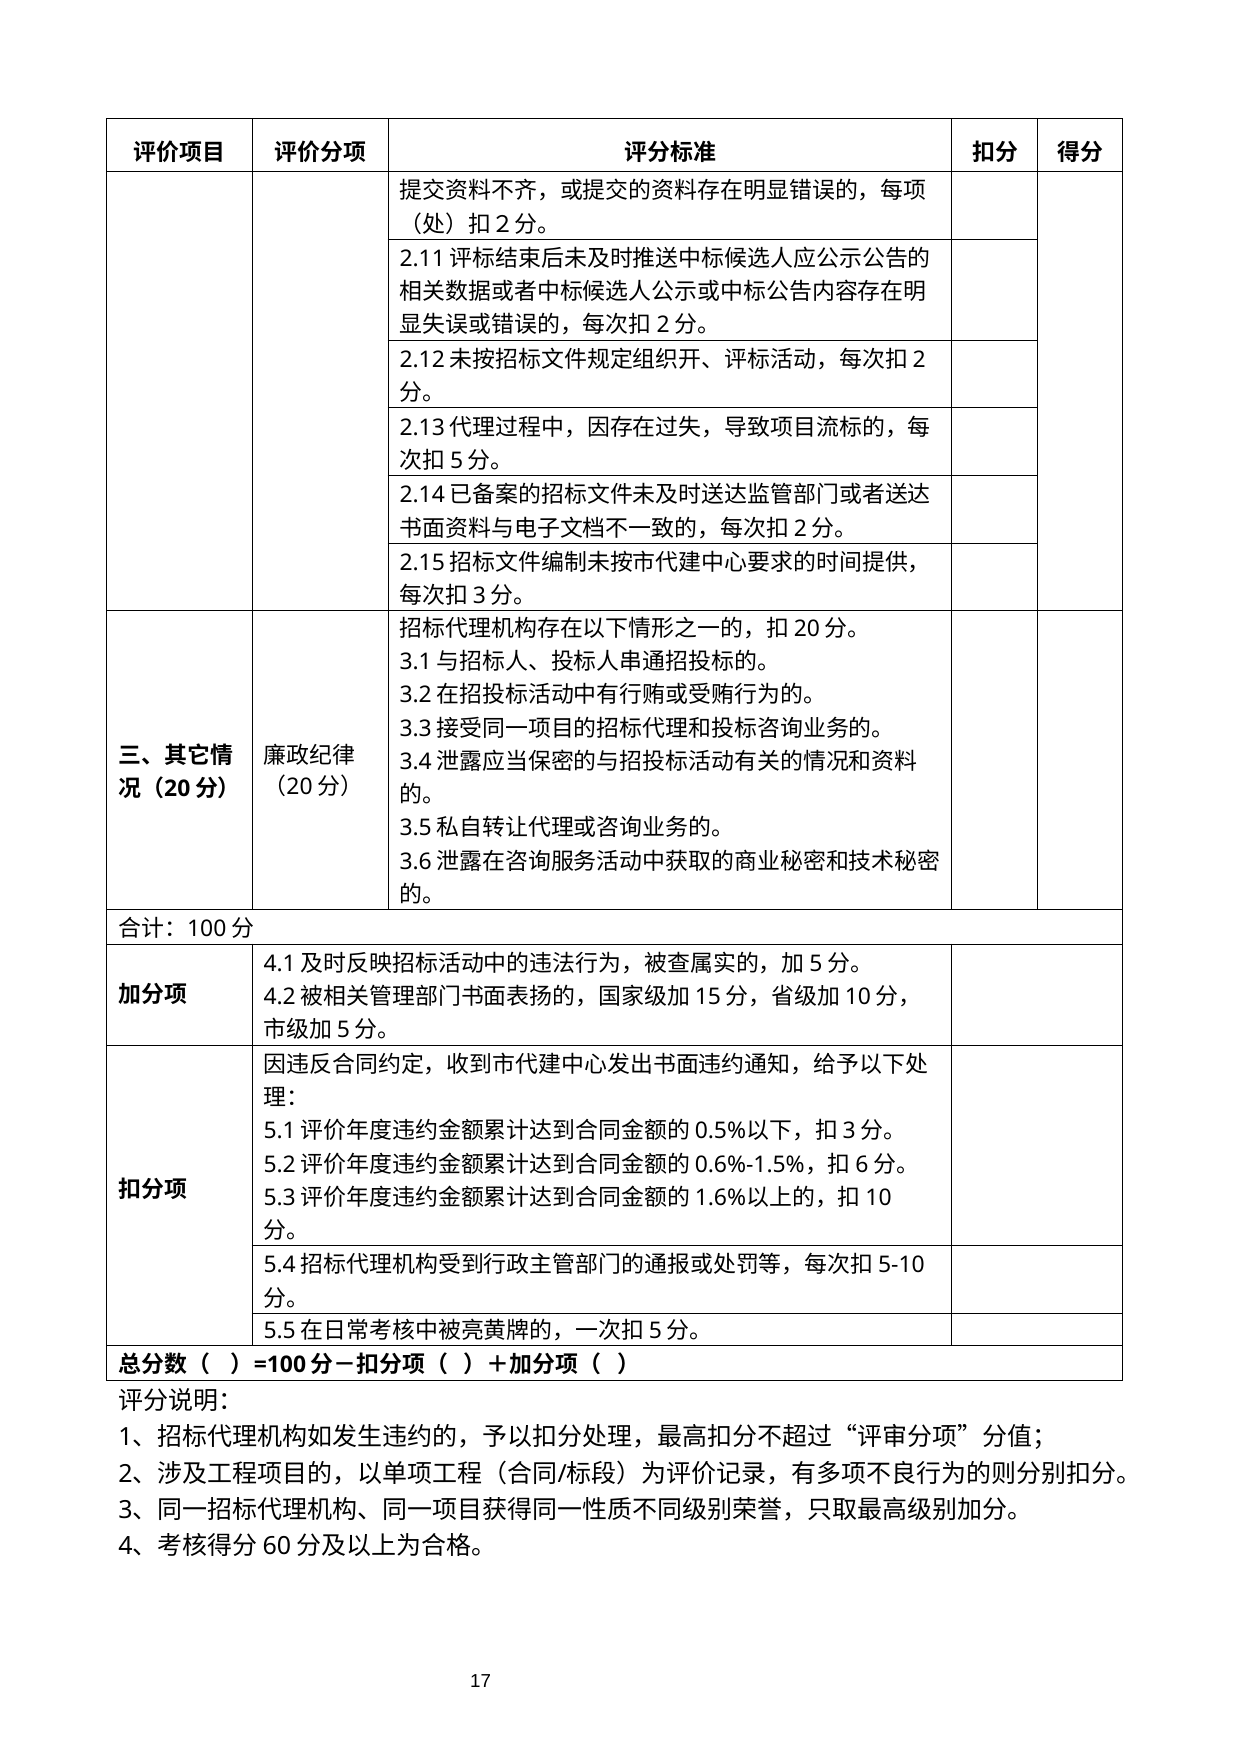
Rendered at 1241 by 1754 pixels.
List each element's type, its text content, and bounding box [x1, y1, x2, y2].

table_cell 4.1及时反映招标活动中的违法行为，被查属实的，加5分。 4.2被相关管理部门书面表扬的，国家级加15分，省级加10分，市级加5分。 [253, 945, 951, 1044]
table_cell [952, 408, 1037, 475]
list 同一招标代理机构、同一项目获得同一性质不同级别荣誉，只取最高级别加分。 [118, 1489, 1122, 1526]
table_cell [952, 1046, 1122, 1245]
table_cell [952, 611, 1037, 909]
table_cell [952, 172, 1037, 239]
table_cell [952, 1246, 1122, 1313]
table_cell [952, 945, 1122, 1044]
table_cell 2.13代理过程中，因存在过失，导致项目流标的，每次扣5分。 [389, 408, 951, 475]
table_cell 合计：100分 [107, 910, 1122, 943]
table_cell 2.11评标结束后未及时推送中标候选人应公示公告的相关数据或者中标候选人公示或中标公告内容存在明显失误或错误的，每次扣 2分。 [389, 240, 951, 340]
table_cell 廉政纪律（20分） [253, 611, 388, 909]
table_header 扣分 [952, 119, 1037, 171]
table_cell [389, 172, 951, 239]
list 考核得分60分及以上为合格。 [118, 1526, 1122, 1562]
table_header 得分 [1038, 119, 1122, 171]
table_cell 因违反合同约定，收到市代建中心发出书面违约通知，给予以下处理： 5.1评价年度违约金额累计达到合同金额的0.5%以下，扣3分。 5.2评价年度违约金额累计达到合同金额的0.6%-1.5%，扣6分。 5.3评价年度违约金额累计达到合同金额的1.6%以上的，扣10分。 [253, 1046, 951, 1245]
table_cell 总分数（ ）=100分－扣分项（ ）＋加分项（ ） [107, 1346, 1122, 1379]
list 评分说明： [118, 1381, 1122, 1417]
list 涉及工程项目的，以单项工程（合同/标段）为评价记录，有多项不良行为的则分别扣分。 [118, 1453, 1122, 1489]
table_cell 5.5在日常考核中被亮黄牌的，一次扣5分。 [253, 1314, 951, 1345]
table_header 评价项目 [107, 119, 252, 171]
table_cell 2.14已备案的招标文件未及时送达监管部门或者送达书面资料与电子文档不一致的，每次扣2分。 [389, 476, 951, 543]
table_cell 招标代理机构存在以下情形之一的，扣20分。 3.1与招标人、投标人串通招投标的。 3.2在招投标活动中有行贿或受贿行为的。 3.3接受同一项目的招标代理和投标咨询业务的。 3.4泄露应当保密的与招投标活动有关的情况和资料的。 3.5私自转让代理或咨询业务的。 3.6泄露在咨询服务活动中获取的商业秘密和技术秘密的。 [389, 611, 951, 909]
table_header 评价分项 [253, 119, 388, 171]
list 招标代理机构如发生违约的，予以扣分处理，最高扣分不超过“评审分项”分值； [118, 1417, 1122, 1453]
table_cell 2.12未按招标文件规定组织开、评标活动，每次扣2分。 [389, 341, 951, 407]
table_cell [1038, 611, 1122, 909]
table_cell [952, 476, 1037, 543]
table_cell 加分项 [107, 945, 252, 1044]
table_cell [952, 1314, 1122, 1345]
table_header 评分标准 [389, 119, 951, 171]
table_cell [952, 341, 1037, 407]
table_cell 2.15招标文件编制未按市代建中心要求的时间提供，每次扣3分。 [389, 544, 951, 610]
table_cell 扣分项 [107, 1046, 252, 1345]
table_cell [952, 544, 1037, 610]
table_cell [952, 240, 1037, 340]
table_cell 三、其它情况（20分） [107, 611, 252, 909]
table_cell 5.4招标代理机构受到行政主管部门的通报或处罚等，每次扣5-10分。 [253, 1246, 951, 1313]
